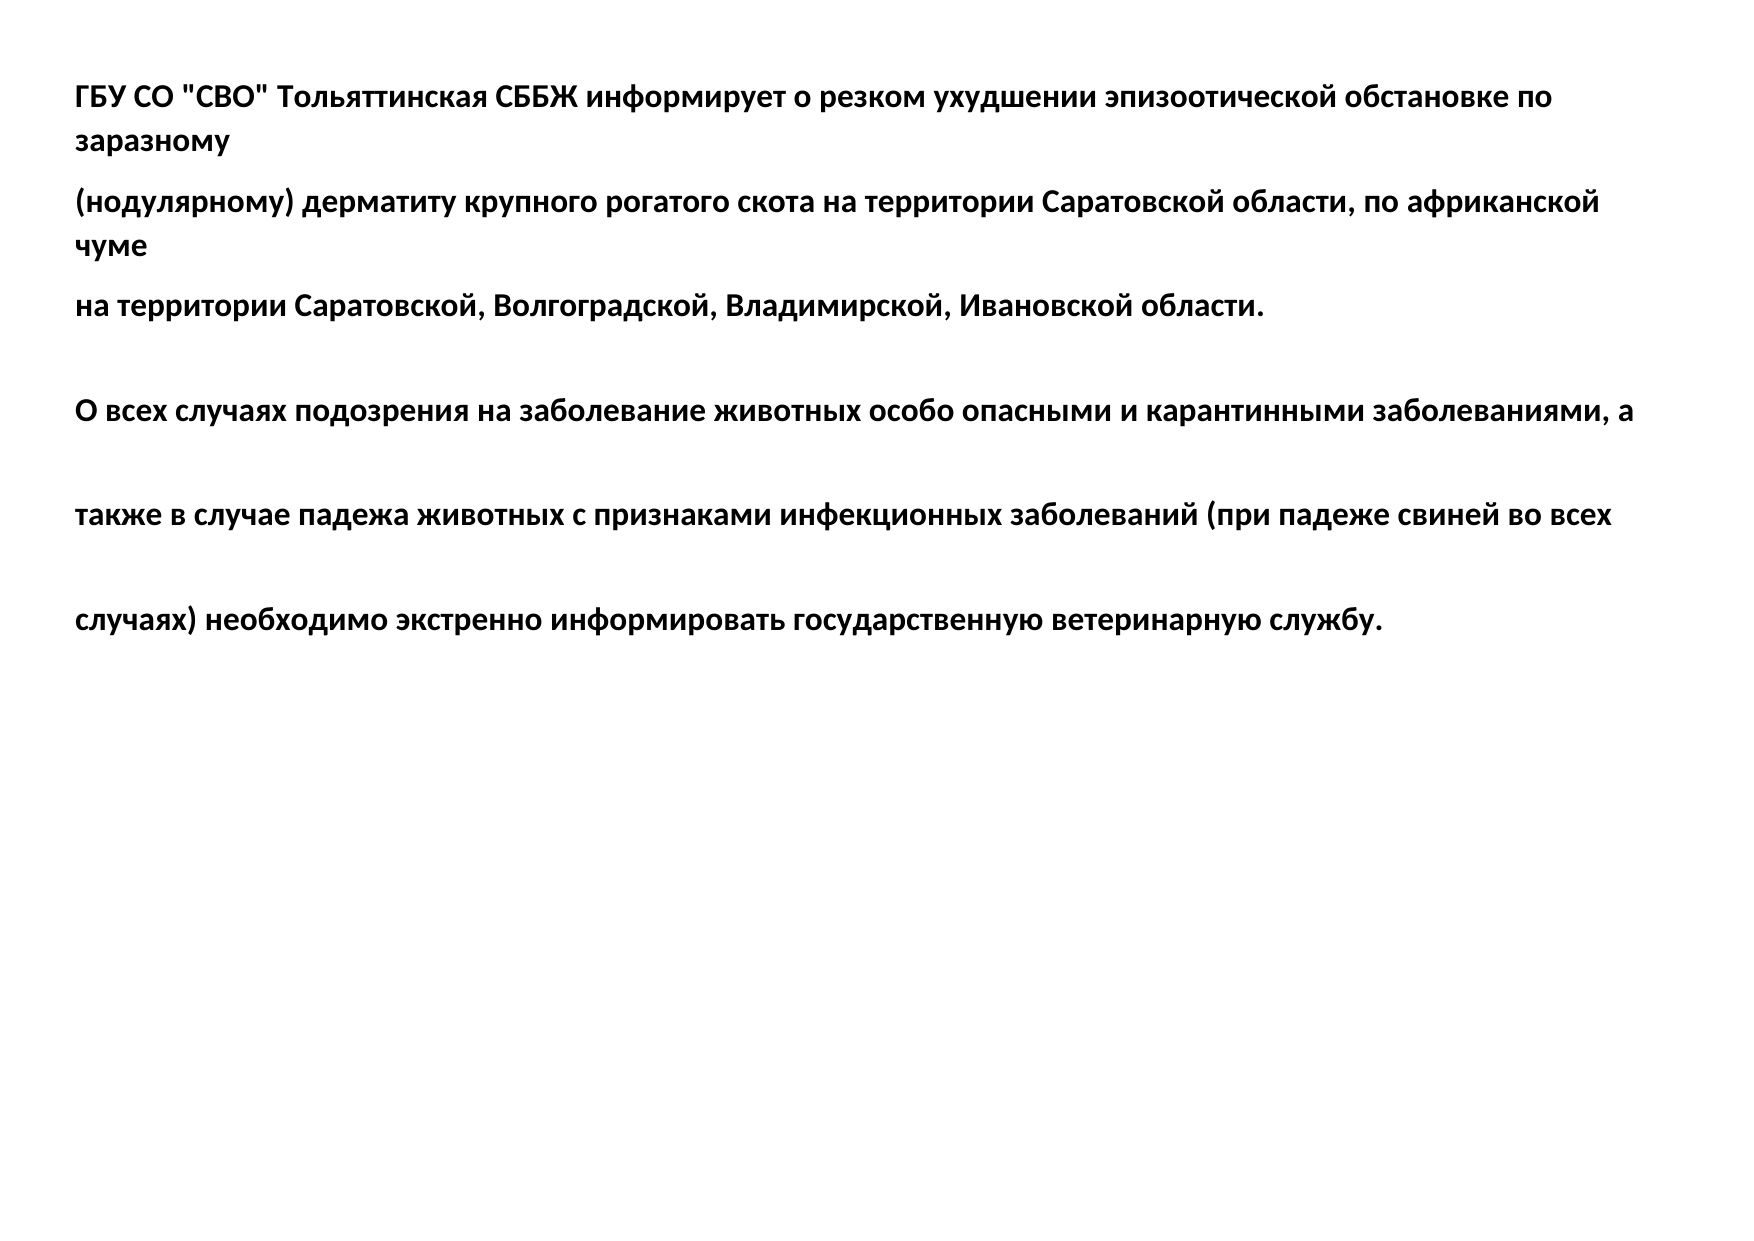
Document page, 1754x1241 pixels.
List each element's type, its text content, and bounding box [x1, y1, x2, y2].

text также в случае падежа животных с признаками инфекционных заболеваний (при падеже свиней во всех [75, 493, 1679, 578]
text на территории Саратовской, Волгоградской, Владимирской, Ивановской области. [75, 284, 1679, 369]
text случаях) необходимо экстренно информировать государственную ветеринарную службу. [75, 598, 1679, 683]
text ГБУ СО "СВО" Тольяттинская СББЖ информирует о резком ухудшении эпизоотической обстановке по заразному [75, 75, 1679, 160]
text (нодулярному) дерматиту крупного рогатого скота на территории Саратовской области, по африканской чуме [75, 179, 1679, 264]
text О всех случаях подозрения на заболевание животных особо опасными и карантинными заболеваниями, а [75, 389, 1679, 473]
